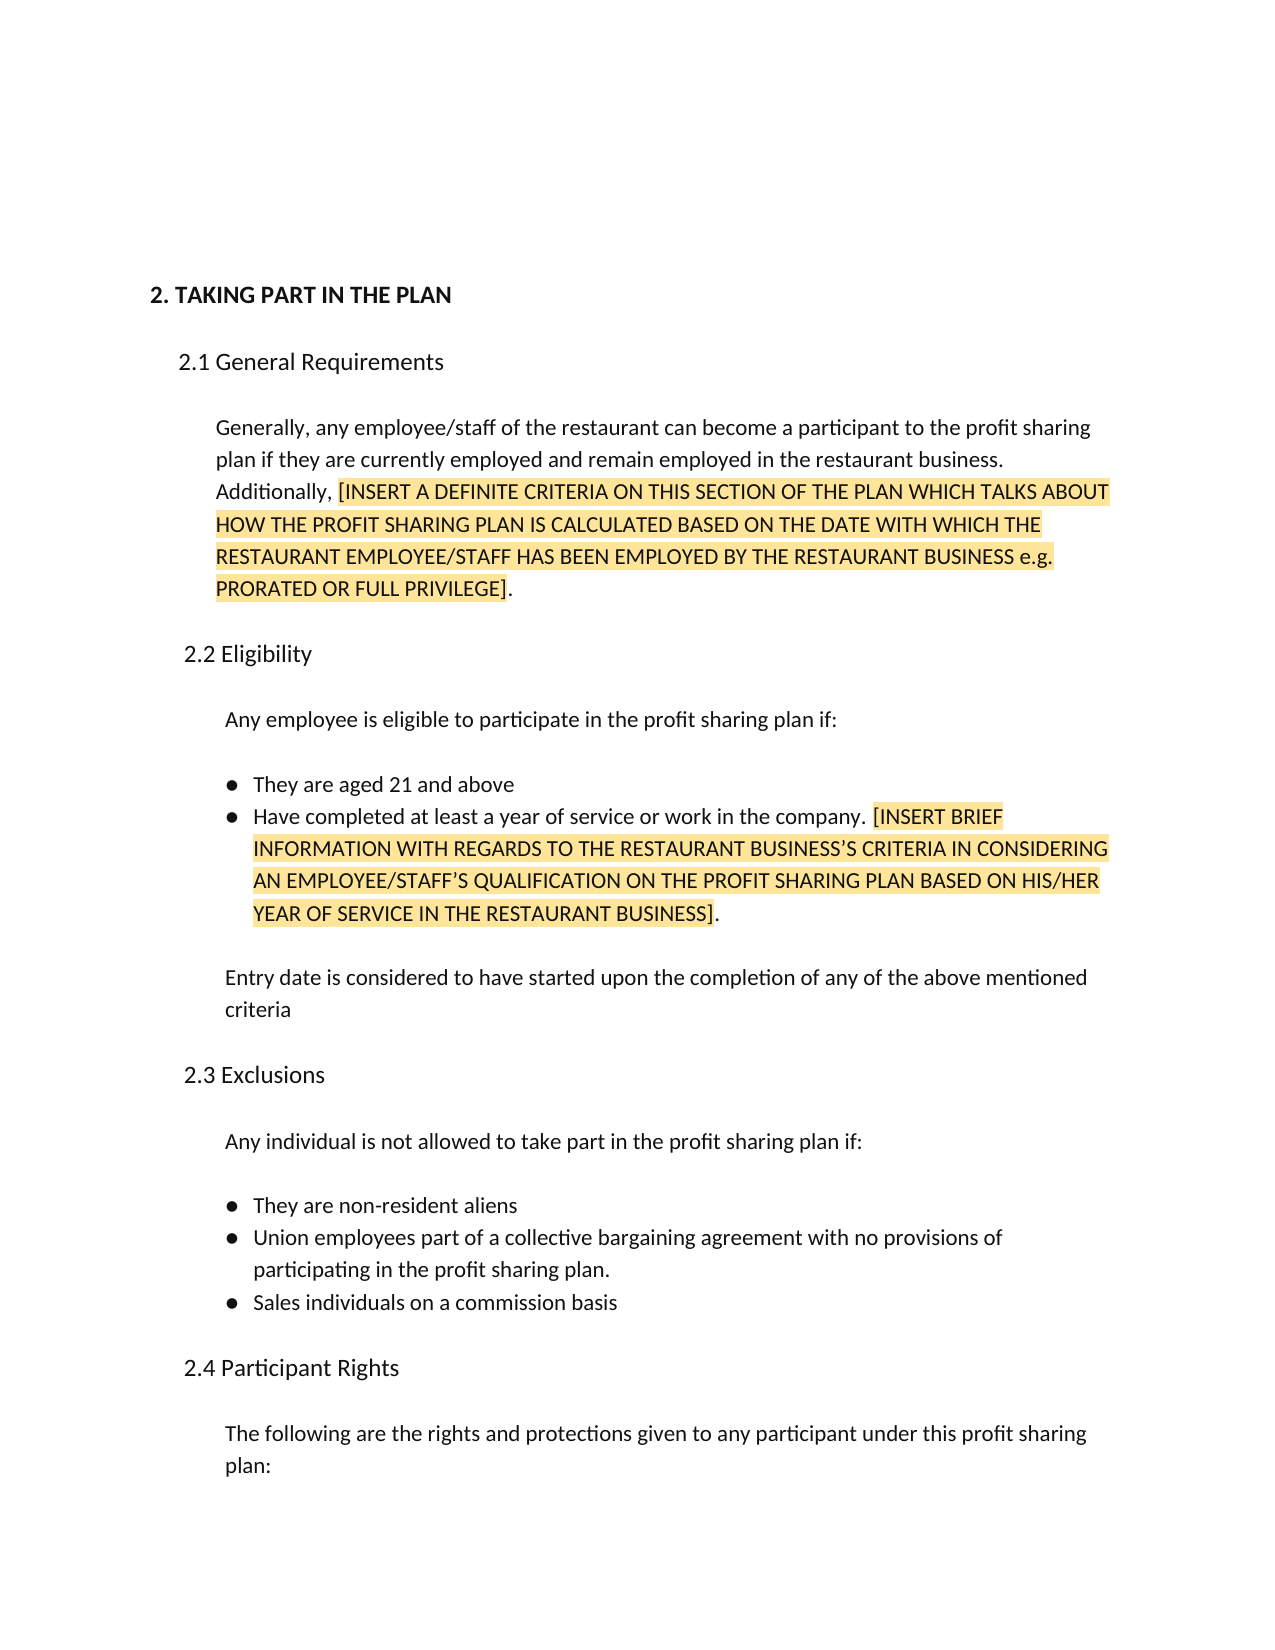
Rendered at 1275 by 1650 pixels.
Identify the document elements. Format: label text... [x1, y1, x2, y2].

list Union employees part of a collective bargaining agreement with no provisions of participating in the profit sharing plan. [225, 1223, 1125, 1284]
list They are aged 21 and above [225, 770, 1125, 798]
text Generally, any employee/staff of the restaurant can become a participant to the profit sharing plan if they are currently employed and remain employed in the restaurant business. Additionally, [INSERT A DEFINITE CRITERIA ON THIS SECTION OF THE PLAN WHICH TALKS ABOUT HOW THE PROFIT SHARING PLAN IS CALCULATED BASED ON THE DATE WITH WHICH THE RESTAURANT EMPLOYEE/STAFF HAS BEEN EMPLOYED BY THE RESTAURANT BUSINESS e.g. PRORATED OR FULL PRIVILEGE]. [216, 413, 1125, 602]
text 2.4 Participant Rights [178, 1352, 1125, 1383]
list Sales individuals on a commission basis [225, 1288, 1125, 1316]
text Any employee is eligible to participate in the profit sharing plan if: [197, 706, 1125, 734]
text 2.3 Exclusions [178, 1060, 1125, 1090]
text The following are the rights and protections given to any participant under this profit sharing plan: [225, 1419, 1125, 1479]
text Entry date is considered to have started upon the completion of any of the above mentioned criteria [225, 963, 1125, 1023]
text Any individual is not allowed to take part in the profit sharing plan if: [150, 1127, 1125, 1155]
text 2.1 General Requirements [178, 346, 1125, 376]
text 2. TAKING PART IN THE PLAN [150, 279, 1125, 309]
list They are non-resident aliens [225, 1191, 1125, 1219]
text 2.2 Eligibility [178, 638, 1125, 669]
list Have completed at least a year of service or work in the company. [INSERT BRIEF INFORMATION WITH REGARDS TO THE RESTAURANT BUSINESS’S CRITERIA IN CONSIDERING AN EMPLOYEE/STAFF’S QUALIFICATION ON THE PROFIT SHARING PLAN BASED ON HIS/HER YEAR OF SERVICE IN THE RESTAURANT BUSINESS]. [225, 802, 1125, 927]
